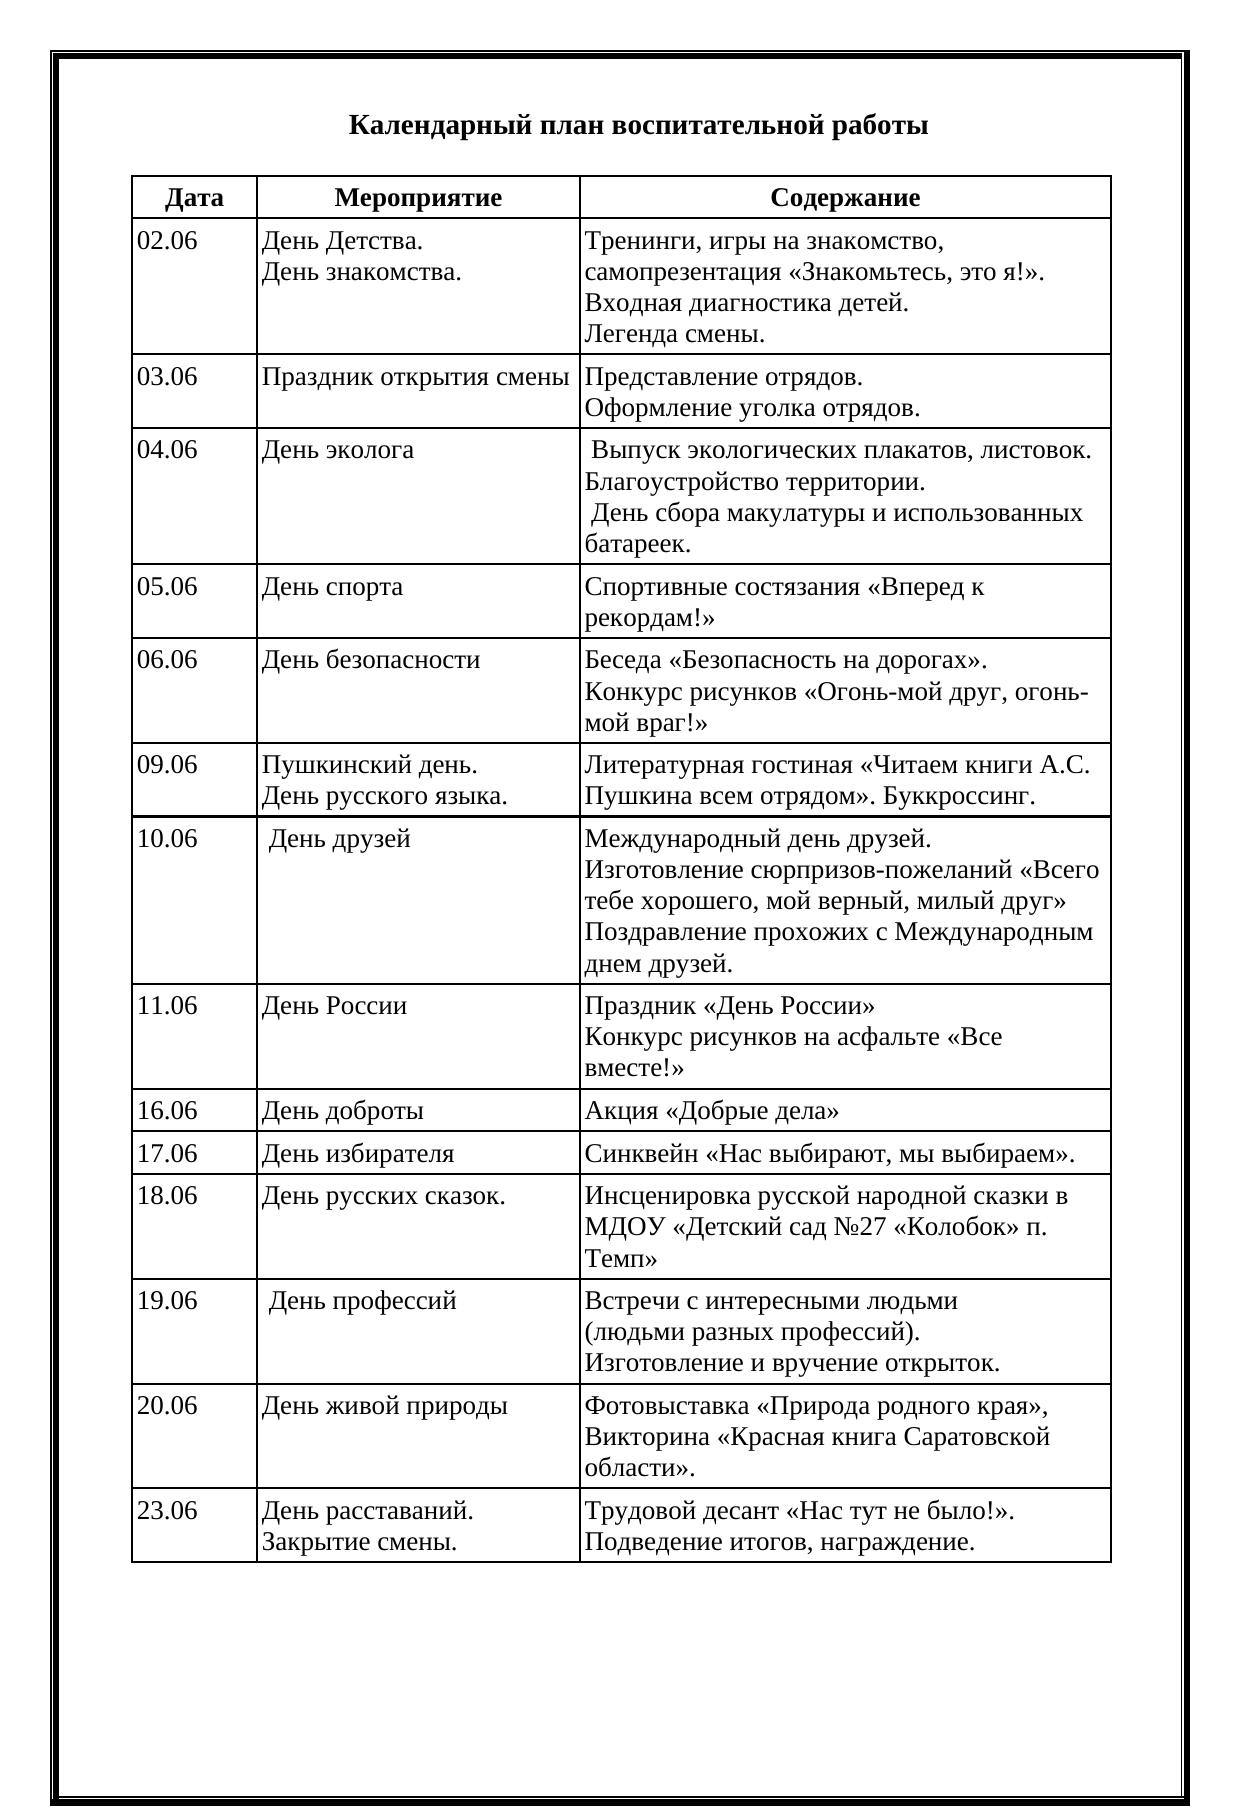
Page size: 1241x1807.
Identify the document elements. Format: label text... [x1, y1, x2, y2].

table_cell День друзей [258, 818, 579, 982]
table_cell 10.06 [133, 818, 256, 982]
table_header Мероприятие [258, 177, 579, 217]
table_cell Синквейн «Нас выбирают, мы выбираем». [581, 1132, 1110, 1173]
table_cell 03.06 [133, 355, 256, 427]
table_cell Праздник «День России» Конкурс рисунков на асфальте «Все вместе!» [581, 985, 1110, 1087]
table_cell Акция «Добрые дела» [581, 1090, 1110, 1130]
table_cell Международный день друзей. Изготовление сюрпризов-пожеланий «Всего тебе хорошего, мой верный, милый друг» Поздравление прохожих с Международным днем друзей. [581, 818, 1110, 982]
table_cell 18.06 [133, 1175, 256, 1277]
table_cell День живой природы [258, 1385, 579, 1487]
table_cell Выпуск экологических плакатов, листовок. Благоустройство территории. День сбора макулатуры и использованных батареек. [581, 429, 1110, 563]
text Календарный план воспитательной работы [170, 107, 1107, 141]
table_header Содержание [581, 177, 1110, 217]
table_cell 06.06 [133, 639, 256, 742]
table_cell 19.06 [133, 1280, 256, 1382]
table_cell Праздник открытия смены [258, 355, 579, 427]
table_header Дата [133, 177, 256, 217]
table_cell 20.06 [133, 1385, 256, 1487]
table_cell День эколога [258, 429, 579, 563]
table_cell 05.06 [133, 565, 256, 637]
table_cell День Детства. День знакомства. [258, 219, 579, 353]
table_cell Трудовой десант «Нас тут не было!». Подведение итогов, награждение. [581, 1489, 1110, 1561]
table_cell Встречи с интересными людьми (людьми разных профессий). Изготовление и вручение открыток. [581, 1280, 1110, 1382]
table_cell День избирателя [258, 1132, 579, 1173]
table_cell Беседа «Безопасность на дорогах». Конкурс рисунков «Огонь-мой друг, огонь-мой враг!» [581, 639, 1110, 742]
table_cell 16.06 [133, 1090, 256, 1130]
table_cell Литературная гостиная «Читаем книги А.С. Пушкина всем отрядом». Буккроссинг. [581, 744, 1110, 815]
table_cell Спортивные состязания «Вперед к рекордам!» [581, 565, 1110, 637]
table_cell 02.06 [133, 219, 256, 353]
table_cell День спорта [258, 565, 579, 637]
table_cell 04.06 [133, 429, 256, 563]
table_cell День расставаний. Закрытие смены. [258, 1489, 579, 1561]
table_cell День России [258, 985, 579, 1087]
table_cell Фотовыставка «Природа родного края», Викторина «Красная книга Саратовской области». [581, 1385, 1110, 1487]
table_cell 09.06 [133, 744, 256, 815]
table_cell День профессий [258, 1280, 579, 1382]
table_cell Пушкинский день. День русского языка. [258, 744, 579, 815]
table_cell День доброты [258, 1090, 579, 1130]
table_cell 23.06 [133, 1489, 256, 1561]
table_cell 11.06 [133, 985, 256, 1087]
table_cell Представление отрядов. Оформление уголка отрядов. [581, 355, 1110, 427]
table_cell День русских сказок. [258, 1175, 579, 1277]
table_cell 17.06 [133, 1132, 256, 1173]
table_cell Тренинги, игры на знакомство, самопрезентация «Знакомьтесь, это я!». Входная диагностика детей. Легенда смены. [581, 219, 1110, 353]
table_cell День безопасности [258, 639, 579, 742]
table_cell Инсценировка русской народной сказки в МДОУ «Детский сад №27 «Колобок» п. Темп» [581, 1175, 1110, 1277]
